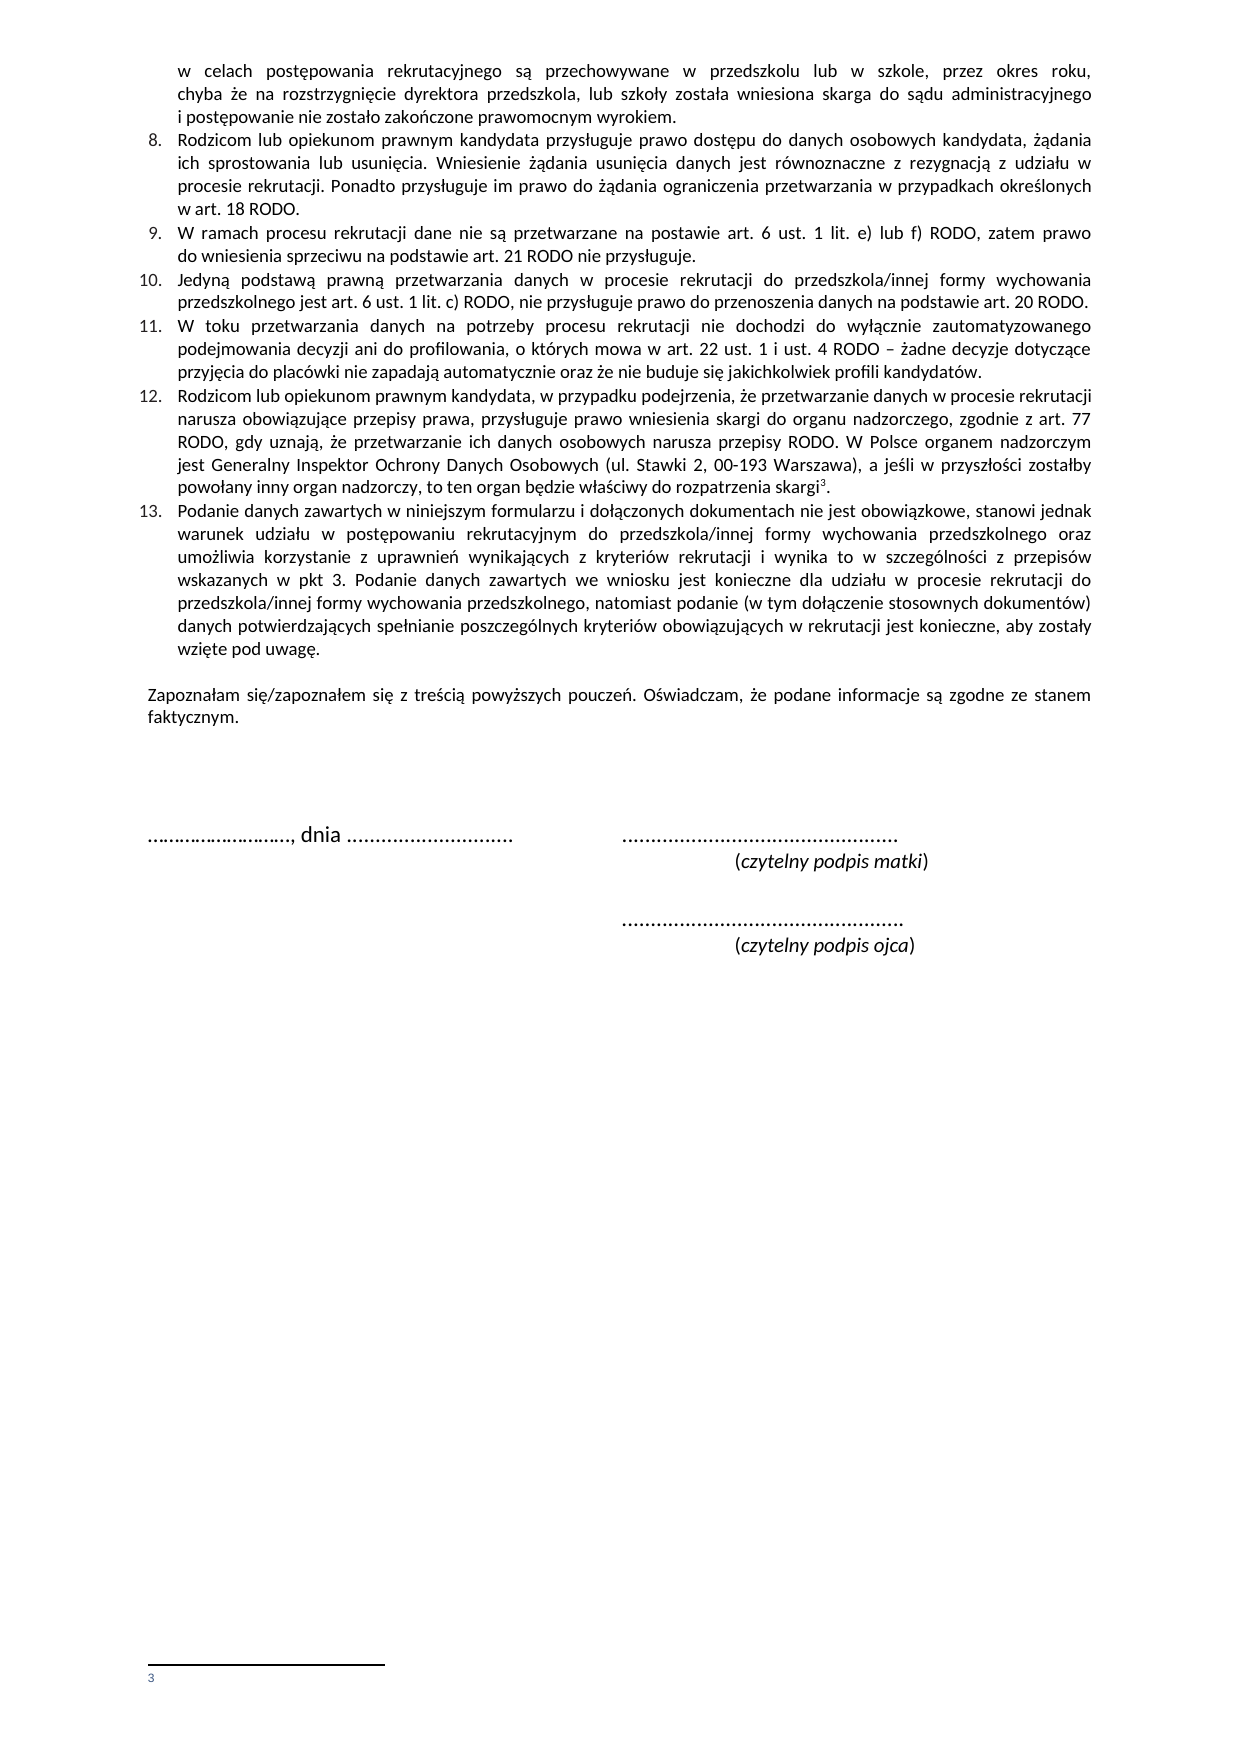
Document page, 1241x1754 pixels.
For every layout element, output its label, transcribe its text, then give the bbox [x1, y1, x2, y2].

list Rodzicom lub opiekunom prawnym kandydata, w przypadku podejrzenia, że przetwarzanie danych w procesie rekrutacji narusza obowiązujące przepisy prawa, przysługuje prawo wniesienia skargi do organu nadzorczego, zgodnie z art. 77 RODO, gdy uznają, że przetwarzanie ich danych osobowych narusza przepisy RODO. W Polsce organem nadzorczym jest Generalny Inspektor Ochrony Danych Osobowych (ul. Stawki 2, 00-193 Warszawa), a jeśli w przyszłości zostałby powołany inny organ nadzorczy, to ten organ będzie właściwy do rozpatrzenia skargi. [162, 384, 1093, 499]
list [162, 59, 1093, 128]
list W ramach procesu rekrutacji dane nie są przetwarzane na postawie art. 6 ust. 1 lit. e) lub f) RODO, zatem prawo do wniesienia sprzeciwu na podstawie art. 21 RODO nie przysługuje. [162, 221, 1093, 267]
text (czytelny podpis matki) [664, 848, 1087, 874]
text (czytelny podpis ojca) [664, 932, 1087, 958]
text ................................................. [148, 904, 1087, 932]
list W toku przetwarzania danych na potrzeby procesu rekrutacji nie dochodzi do wyłącznie zautomatyzowanego podejmowania decyzji ani do profilowania, o których mowa w art. 22 ust. 1 i ust. 4 RODO – żadne decyzje dotyczące przyjęcia do placówki nie zapadają automatycznie oraz że nie buduje się jakichkolwiek profili kandydatów. [162, 314, 1093, 383]
text ………………………, dnia ............................. ................................................ [148, 820, 1087, 848]
list Rodzicom lub opiekunom prawnym kandydata przysługuje prawo dostępu do danych osobowych kandydata, żądania ich sprostowania lub usunięcia. Wniesienie żądania usunięcia danych jest równoznaczne z rezygnacją z udziału w procesie rekrutacji. Ponadto przysługuje im prawo do żądania ograniczenia przetwarzania w przypadkach określonych w art. 18 RODO. [162, 129, 1093, 220]
text Zapoznałam się/zapoznałem się z treścią powyższych pouczeń. Oświadczam, że podane informacje są zgodne ze stanem faktycznym. [148, 683, 1093, 729]
list Jedyną podstawą prawną przetwarzania danych w procesie rekrutacji do przedszkola/innej formy wychowania przedszkolnego jest art. 6 ust. 1 lit. c) RODO, nie przysługuje prawo do przenoszenia danych na podstawie art. 20 RODO. [162, 268, 1093, 314]
list Podanie danych zawartych w niniejszym formularzu i dołączonych dokumentach nie jest obowiązkowe, stanowi jednak warunek udziału w postępowaniu rekrutacyjnym do przedszkola/innej formy wychowania przedszkolnego oraz umożliwia korzystanie z uprawnień wynikających z kryteriów rekrutacji i wynika to w szczególności z przepisów wskazanych w pkt 3. Podanie danych zawartych we wniosku jest konieczne dla udziału w procesie rekrutacji do przedszkola/innej formy wychowania przedszkolnego, natomiast podanie (w tym dołączenie stosownych dokumentów) danych potwierdzających spełnianie poszczególnych kryteriów obowiązujących w rekrutacji jest konieczne, aby zostały wzięte pod uwagę. [162, 499, 1093, 660]
